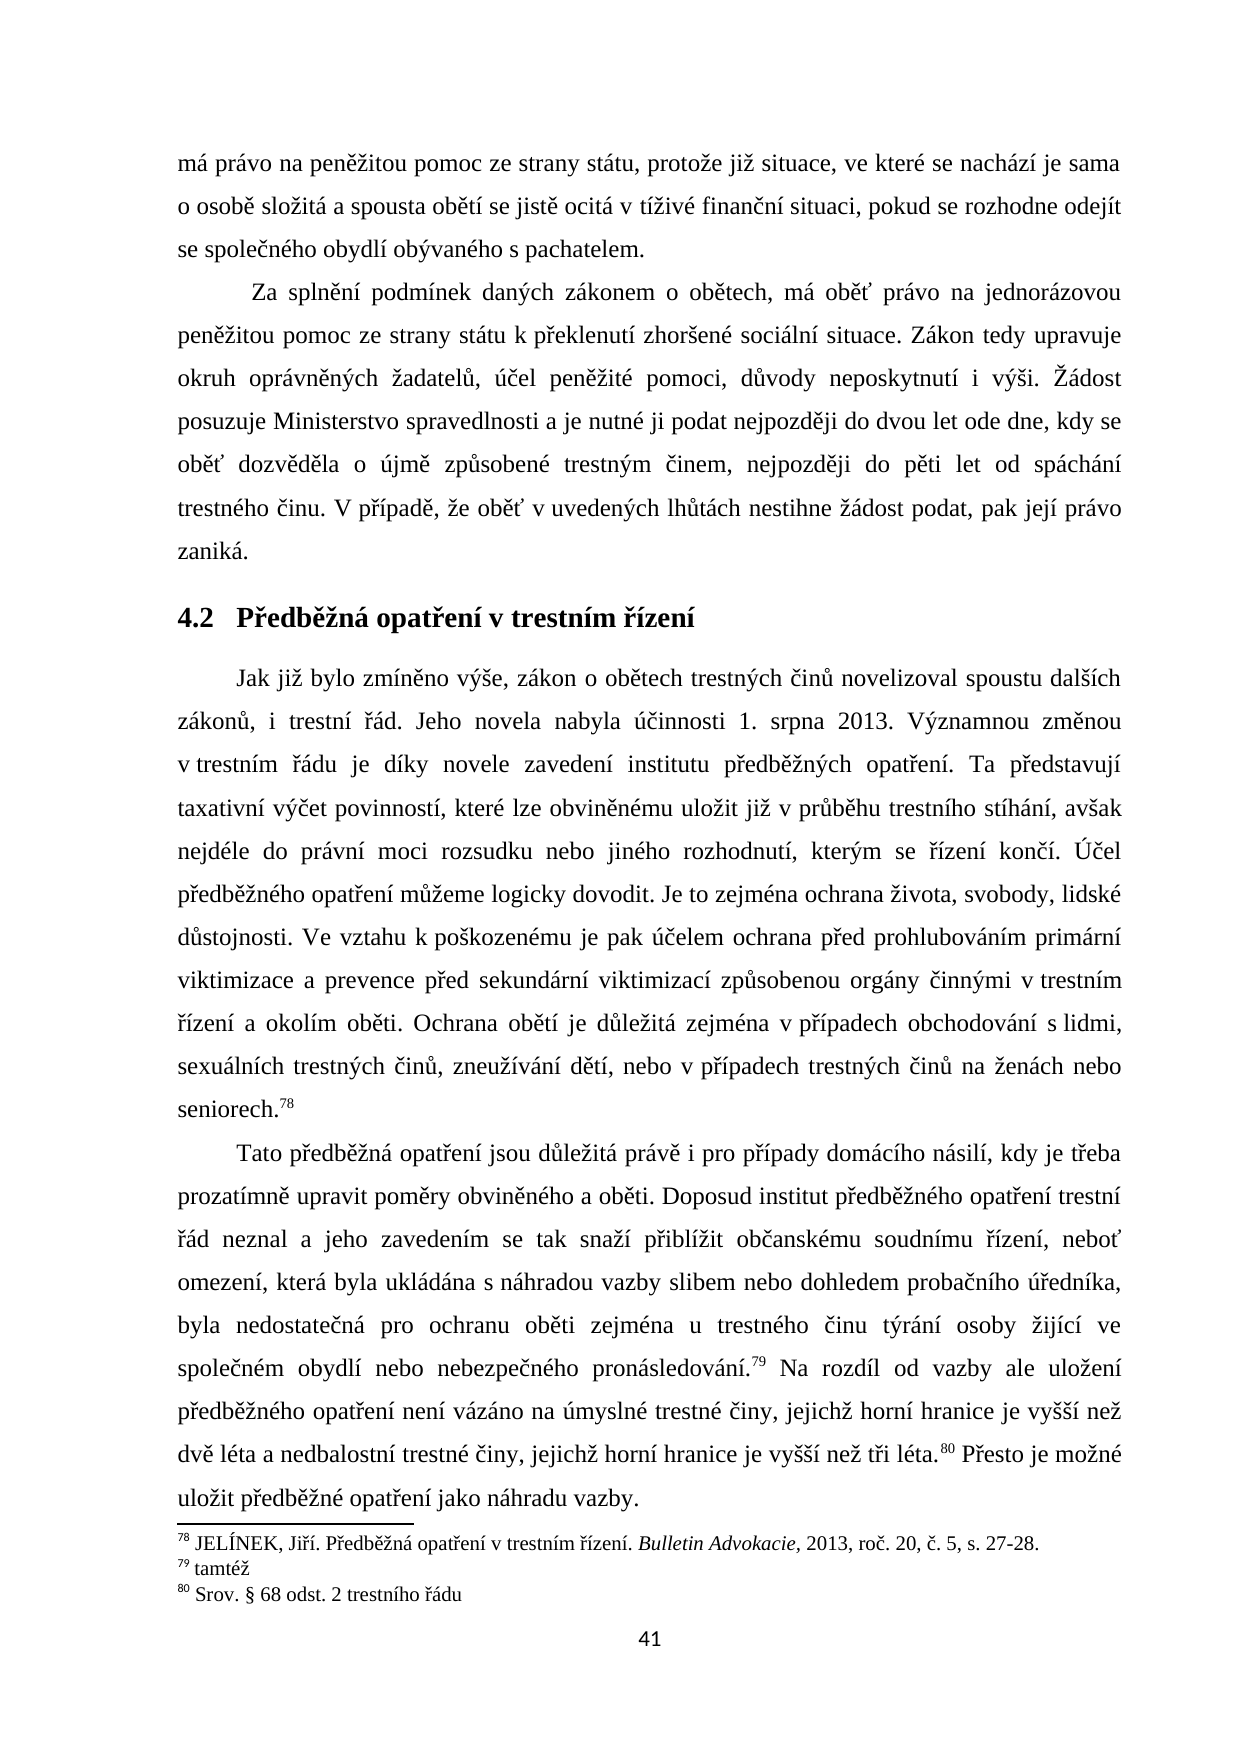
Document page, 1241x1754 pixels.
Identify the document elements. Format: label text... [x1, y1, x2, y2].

text Za splnění podmínek daných zákonem o obětech, má oběť právo na jednorázovou peněžitou pomoc ze strany státu k překlenutí zhoršené sociální situace. Zákon tedy upravuje okruh oprávněných žadatelů, účel peněžité pomoci, důvody neposkytnutí i výši. Žádost posuzuje Ministerstvo spravedlnosti a je nutné ji podat nejpozději do dvou let ode dne, kdy se oběť dozvěděla o újmě způsobené trestným činem, nejpozději do pěti let od spáchání trestného činu. V případě, že oběť v uvedených lhůtách nestihne žádost podat, pak její právo zaniká. [177, 277, 1122, 564]
subtitle Předběžná opatření v trestním řízení [177, 600, 1122, 633]
text Jak již bylo zmíněno výše, zákon o obětech trestných činů novelizoval spoustu dalších zákonů, i trestní řád. Jeho novela nabyla účinnosti 1. srpna 2013. Významnou změnou v trestním řádu je díky novele zavedení institutu předběžných opatření. Ta představují taxativní výčet povinností, které lze obviněnému uložit již v průběhu trestního stíhání, avšak nejdéle do právní moci rozsudku nebo jiného rozhodnutí, kterým se řízení končí. Účel předběžného opatření můžeme logicky dovodit. Je to zejména ochrana života, svobody, lidské důstojnosti. Ve vztahu k poškozenému je pak účelem ochrana před prohlubováním primární viktimizace a prevence před sekundární viktimizací způsobenou orgány činnými v trestním řízení a okolím oběti. Ochrana obětí je důležitá zejména v případech obchodování s lidmi, sexuálních trestných činů, zneužívání dětí, nebo v případech trestných činů na ženách nebo seniorech. [177, 663, 1122, 1123]
text Tato předběžná opatření jsou důležitá právě i pro případy domácího násilí, kdy je třeba prozatímně upravit poměry obviněného a oběti. Doposud institut předběžného opatření trestní řád neznal a jeho zavedením se tak snaží přiblížit občanskému soudnímu řízení, neboť omezení, která byla ukládána s náhradou vazby slibem nebo dohledem probačního úředníka, byla nedostatečná pro ochranu oběti zejména u trestného činu týrání osoby žijící ve společném obydlí nebo nebezpečného pronásledování. Na rozdíl od vazby ale uložení předběžného opatření není vázáno na úmyslné trestné činy, jejichž horní hranice je vyšší než dvě léta a nedbalostní trestné činy, jejichž horní hranice je vyšší než tři léta. Přesto je možné uložit předběžné opatření jako náhradu vazby. [177, 1138, 1122, 1511]
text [177, 148, 1122, 263]
